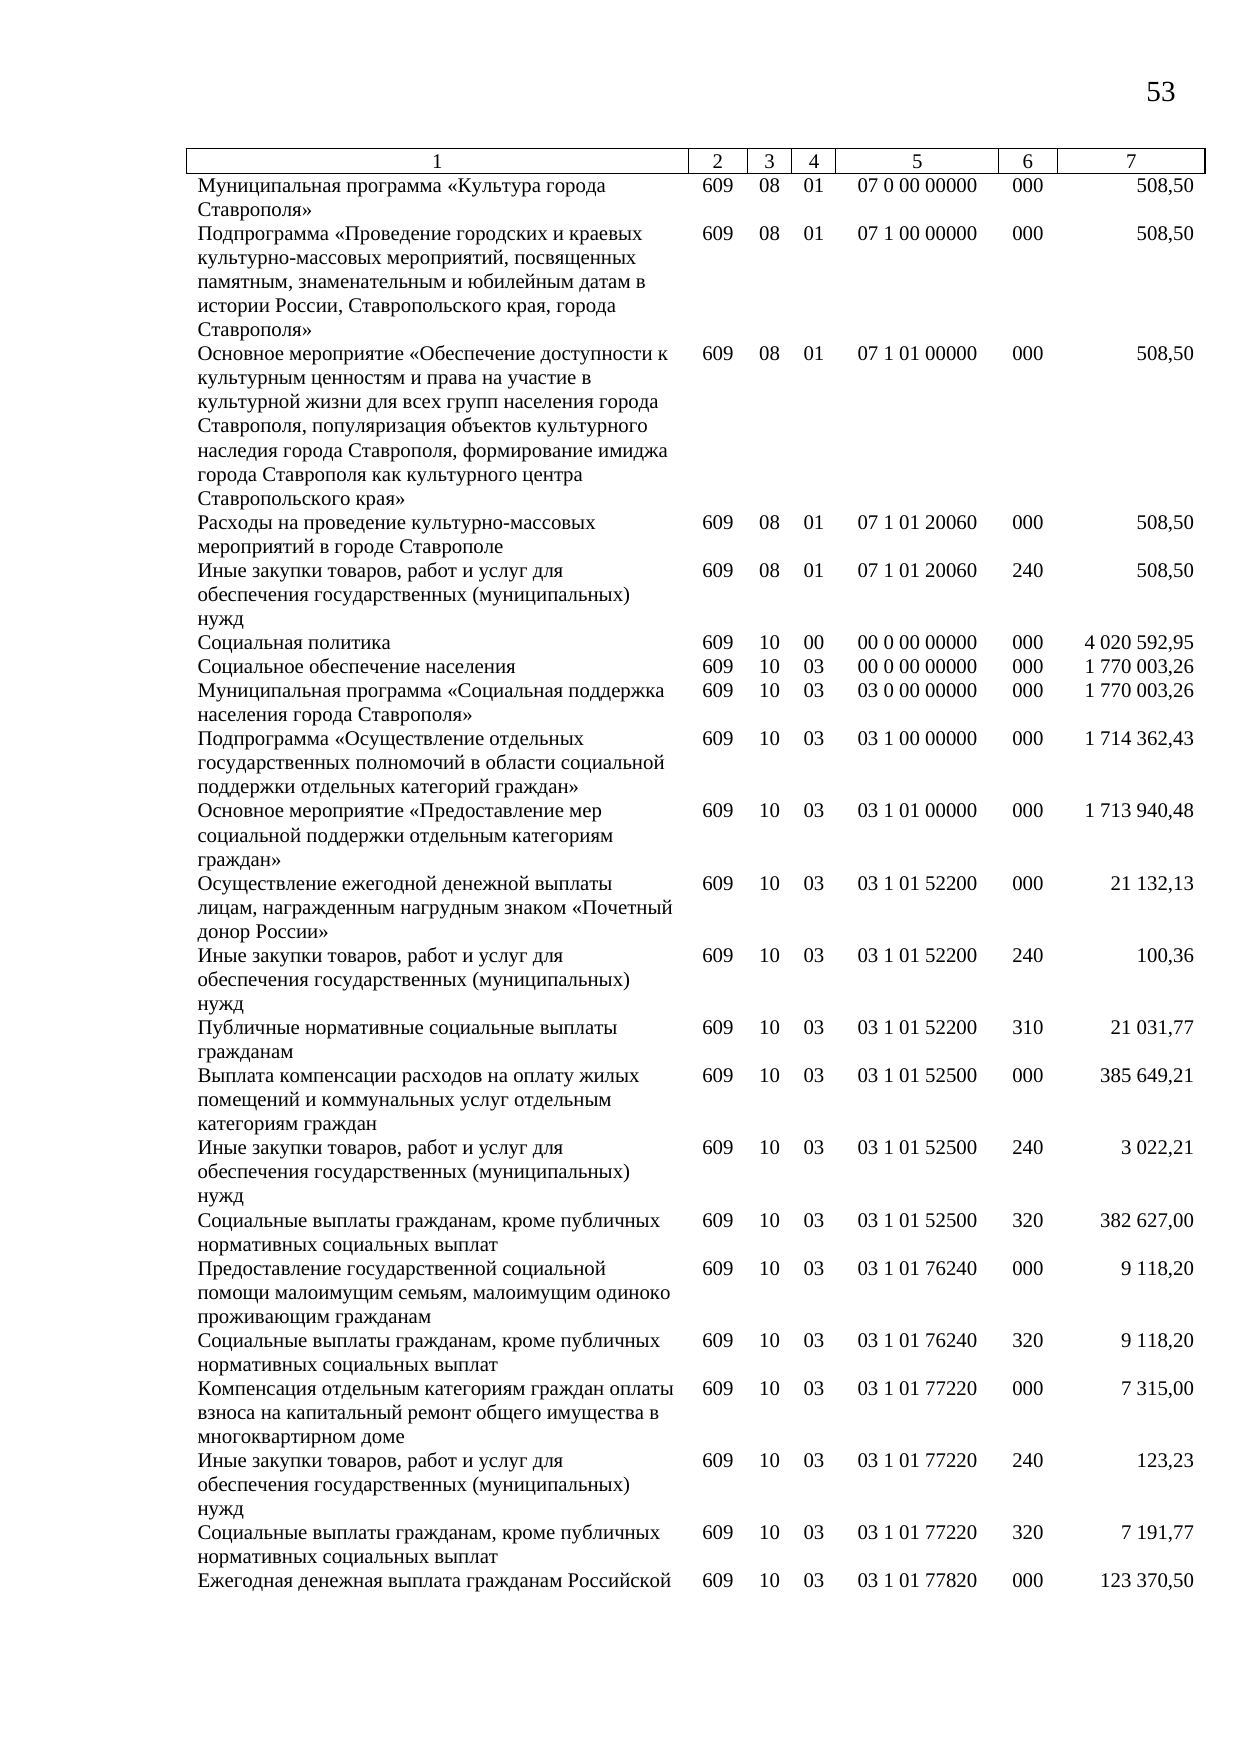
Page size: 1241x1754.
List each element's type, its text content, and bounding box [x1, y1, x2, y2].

table_header 1 [187, 149, 688, 173]
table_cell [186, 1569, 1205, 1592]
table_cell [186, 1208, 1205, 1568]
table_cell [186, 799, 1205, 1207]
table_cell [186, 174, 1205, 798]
table_header 6 [999, 149, 1057, 173]
table_header 5 [836, 149, 998, 173]
table_header 3 [748, 149, 791, 173]
table_header 2 [689, 149, 747, 173]
table_header 4 [792, 149, 835, 173]
table_header 7 [1058, 149, 1204, 173]
